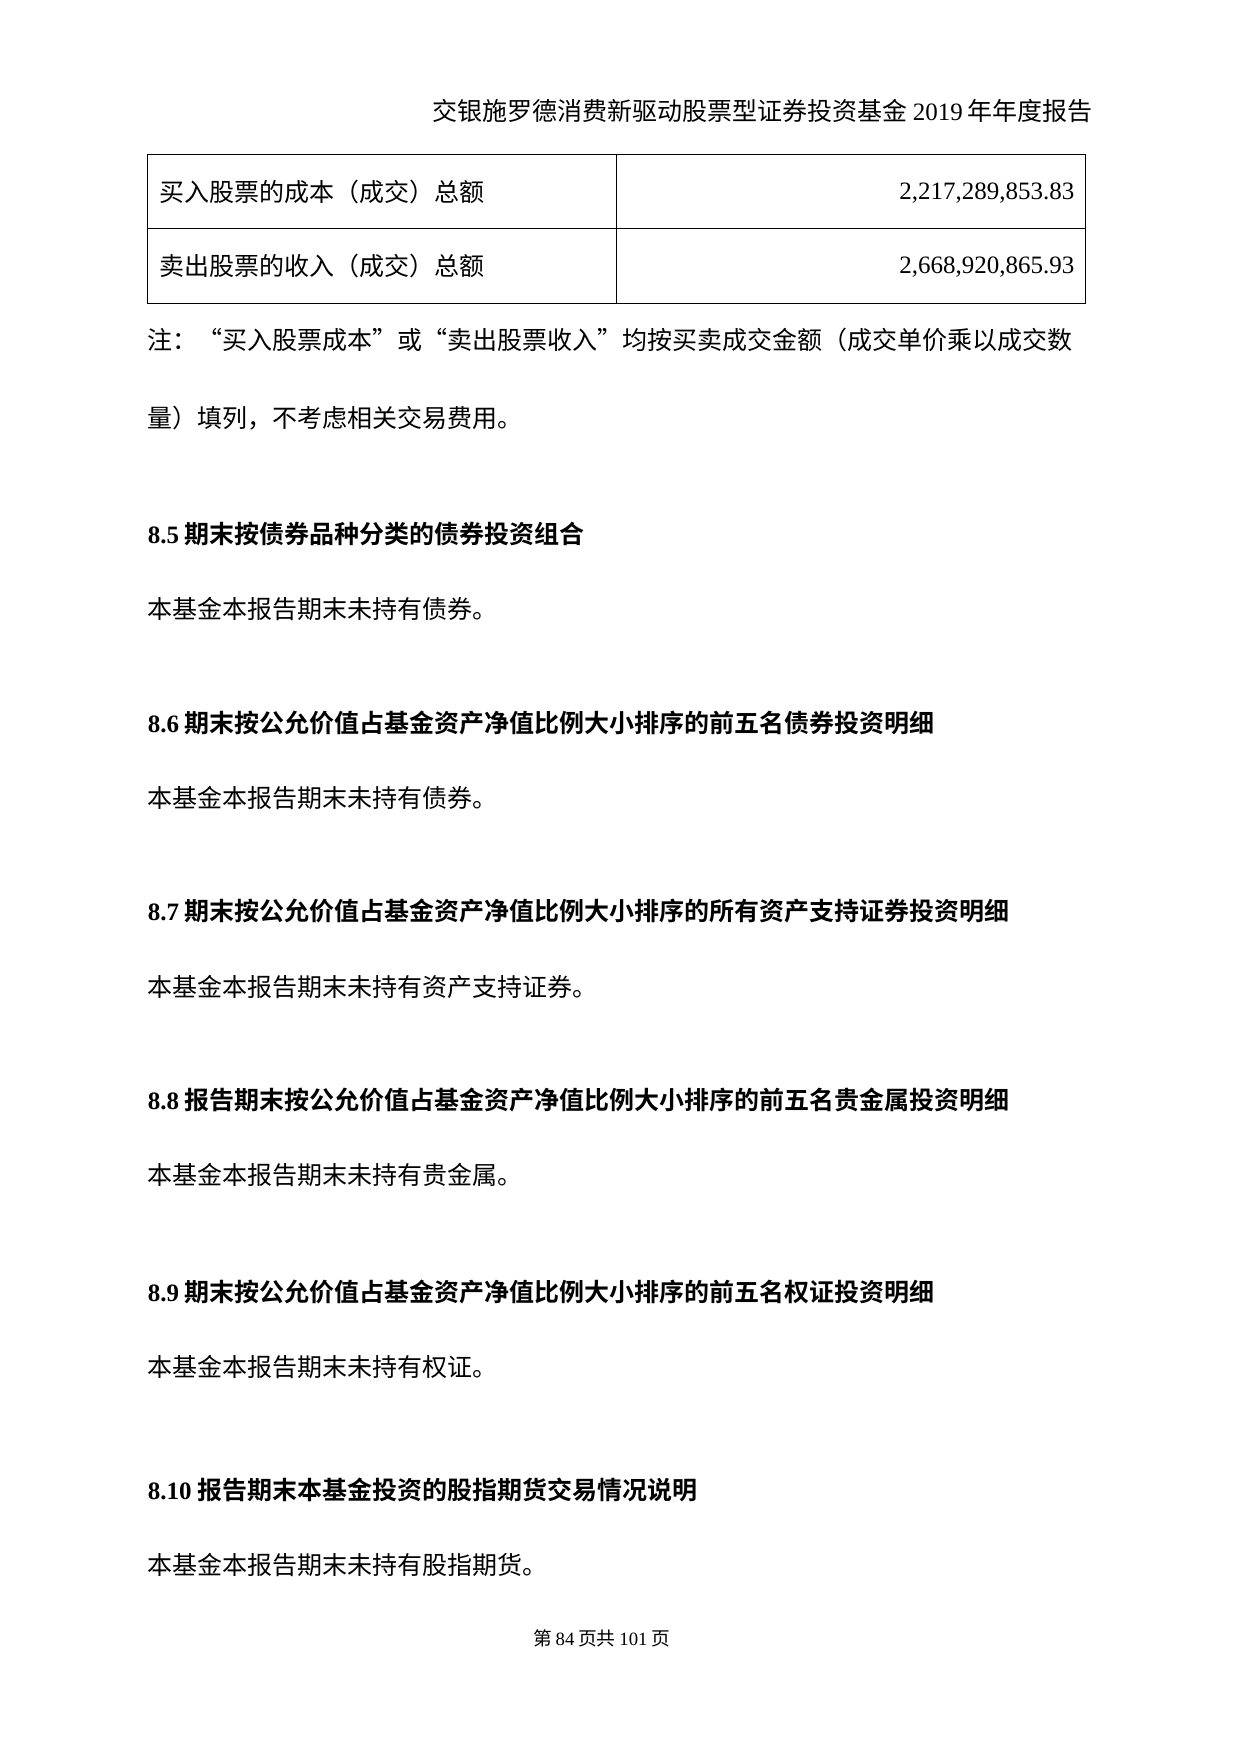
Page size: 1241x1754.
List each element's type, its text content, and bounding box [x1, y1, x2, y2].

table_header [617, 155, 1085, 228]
subtitle 8.10 报告期末本基金投资的股指期货交易情况说明 [148, 1456, 1092, 1521]
text 本基金本报告期末未持有债券。 [148, 764, 1092, 868]
subtitle 8.5期末按债券品种分类的债券投资组合 [148, 500, 1092, 565]
text 注：“买入股票成本”或“卖出股票收入”均按买卖成交金额（成交单价乘以成交数量）填列，不考虑相关交易费用。 [148, 306, 1092, 449]
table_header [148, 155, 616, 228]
text 本基金本报告期末未持有债券。 [148, 575, 1092, 679]
subtitle 8.7期末按公允价值占基金资产净值比例大小排序的所有资产支持证券投资明细 [148, 877, 1092, 942]
text 本基金本报告期末未持有股指期货。 [148, 1531, 1092, 1596]
subtitle 8.8报告期末按公允价值占基金资产净值比例大小排序的前五名贵金属投资明细 [148, 1066, 1092, 1131]
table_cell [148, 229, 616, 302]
text 本基金本报告期末未持有权证。 [148, 1333, 1092, 1398]
subtitle 8.9期末按公允价值占基金资产净值比例大小排序的前五名权证投资明细 [148, 1258, 1092, 1323]
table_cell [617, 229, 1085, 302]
text 本基金本报告期末未持有贵金属。 [148, 1141, 1092, 1206]
text 本基金本报告期末未持有资产支持证券。 [148, 953, 1092, 1057]
subtitle 8.6期末按公允价值占基金资产净值比例大小排序的前五名债券投资明细 [148, 689, 1092, 754]
